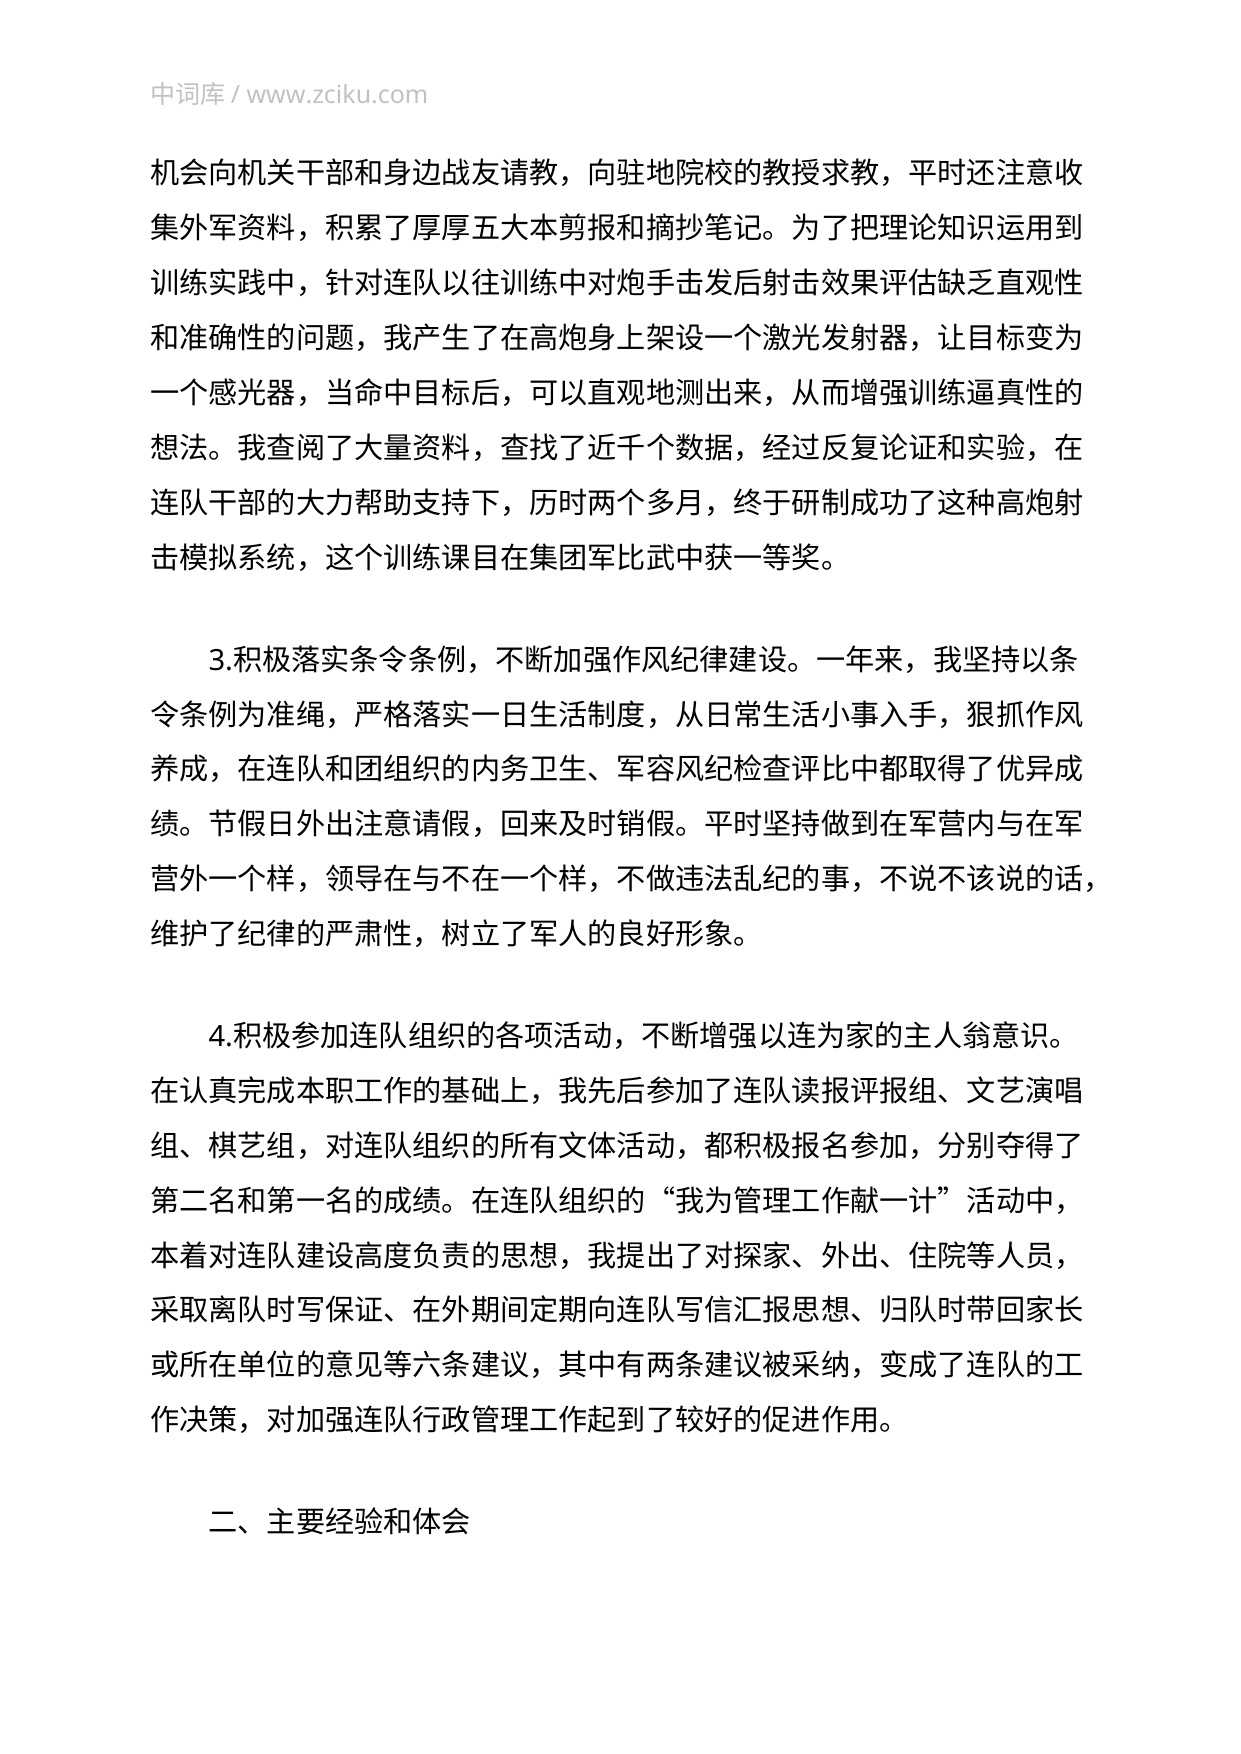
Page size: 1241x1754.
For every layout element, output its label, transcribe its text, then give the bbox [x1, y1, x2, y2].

text 4.积极参加连队组织的各项活动，不断增强以连为家的主人翁意识。在认真完成本职工作的基础上，我先后参加了连队读报评报组、文艺演唱组、棋艺组，对连队组织的所有文体活动，都积极报名参加，分别夺得了第二名和第一名的成绩。在连队组织的“我为管理工作献一计”活动中，本着对连队建设高度负责的思想，我提出了对探家、外出、住院等人员，采取离队时写保证、在外期间定期向连队写信汇报思想、归队时带回家长或所在单位的意见等六条建议，其中有两条建议被采纳，变成了连队的工作决策，对加强连队行政管理工作起到了较好的促进作用。 [150, 1012, 1090, 1439]
text 二、主要经验和体会 [150, 1498, 1090, 1541]
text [150, 150, 1090, 577]
text 3.积极落实条令条例，不断加强作风纪律建设。一年来，我坚持以条令条例为准绳，严格落实一日生活制度，从日常生活小事入手，狠抓作风养成，在连队和团组织的内务卫生、军容风纪检查评比中都取得了优异成绩。节假日外出注意请假，回来及时销假。平时坚持做到在军营内与在军营外一个样，领导在与不在一个样，不做违法乱纪的事，不说不该说的话，维护了纪律的严肃性，树立了军人的良好形象。 [150, 636, 1090, 953]
